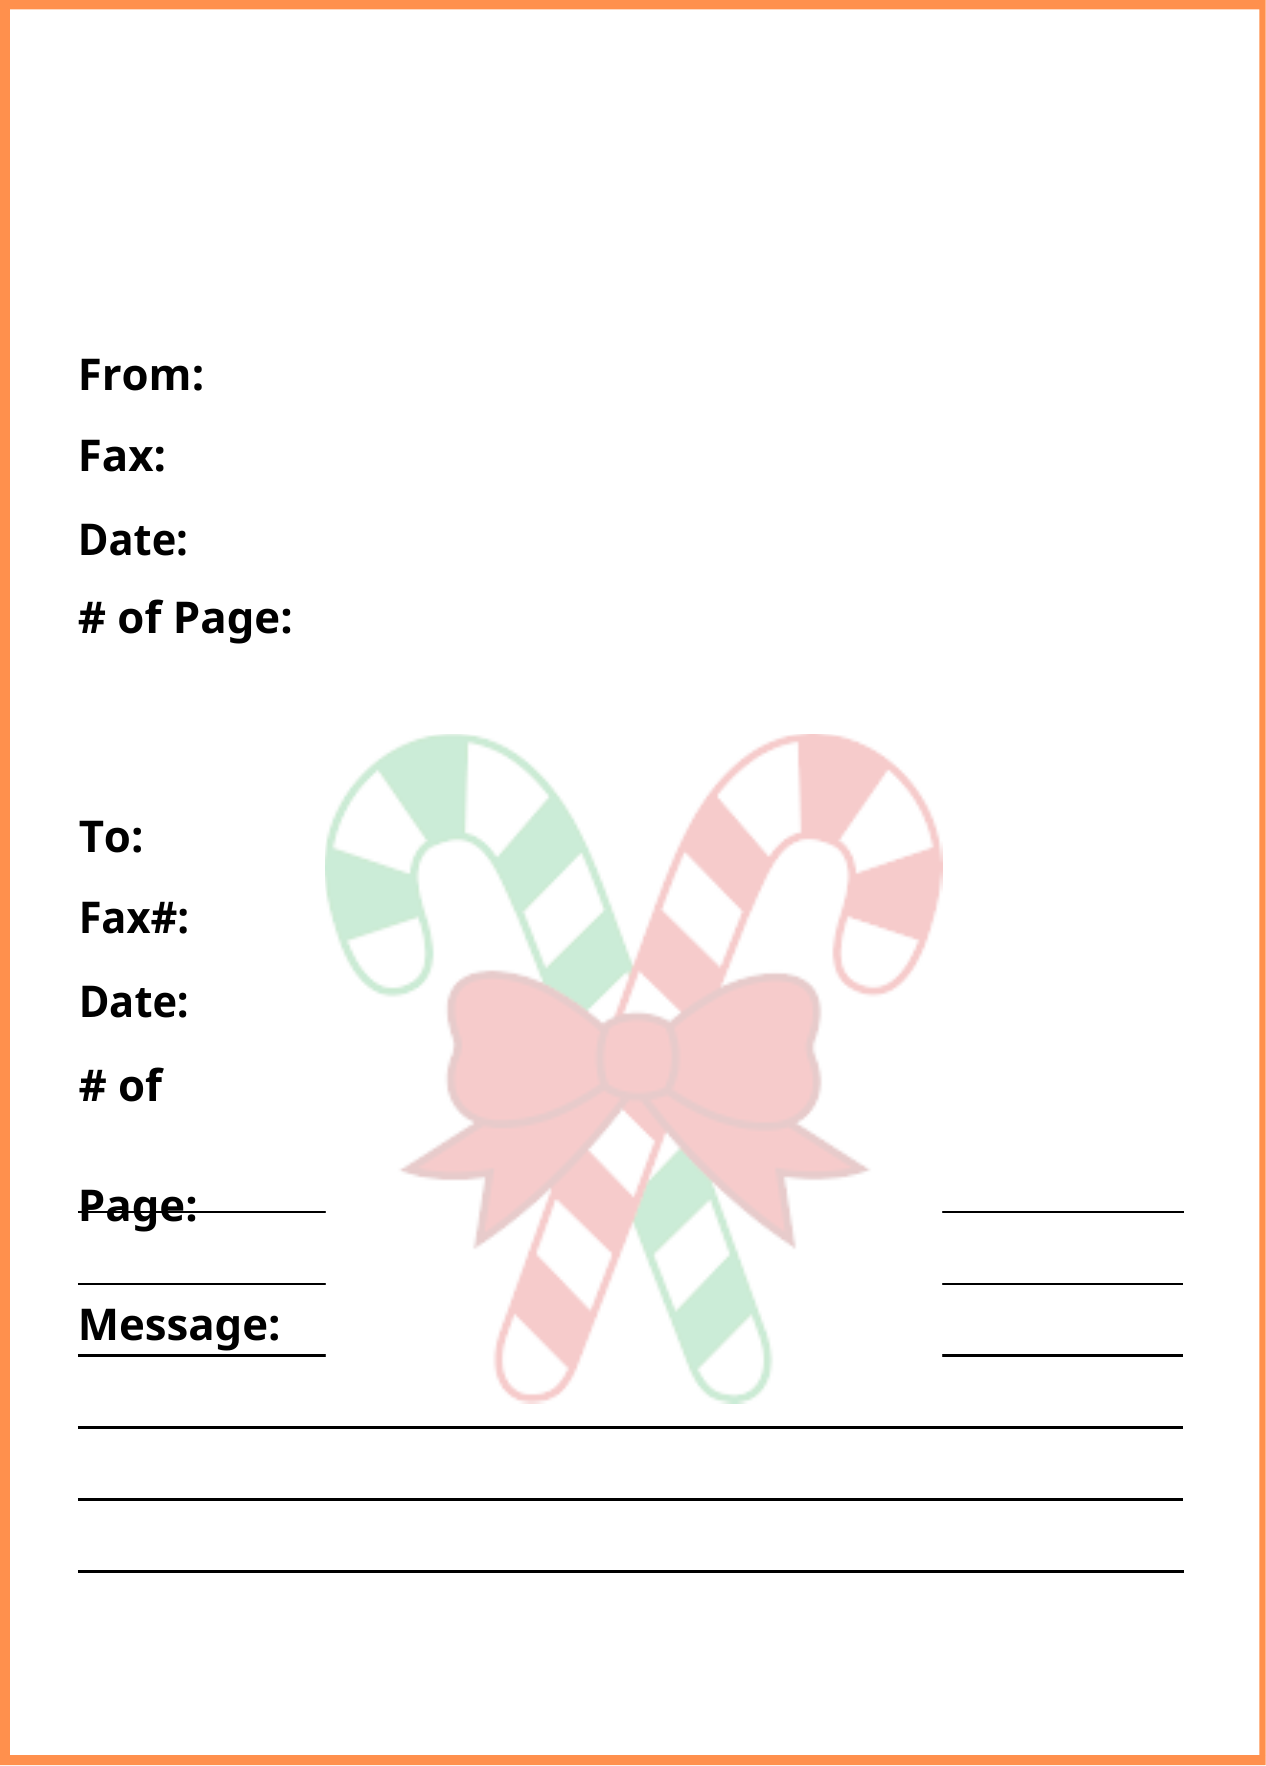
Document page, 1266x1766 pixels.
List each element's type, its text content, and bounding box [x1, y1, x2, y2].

text # of Page: [78, 593, 1086, 643]
picture [325, 734, 943, 806]
text From: [78, 344, 1086, 404]
picture [325, 865, 943, 1404]
text Fax: Date: [78, 425, 268, 568]
text Fax#: Date: [78, 887, 268, 1030]
text # of Page: Message: [78, 1054, 281, 1353]
text To: [78, 806, 1086, 865]
